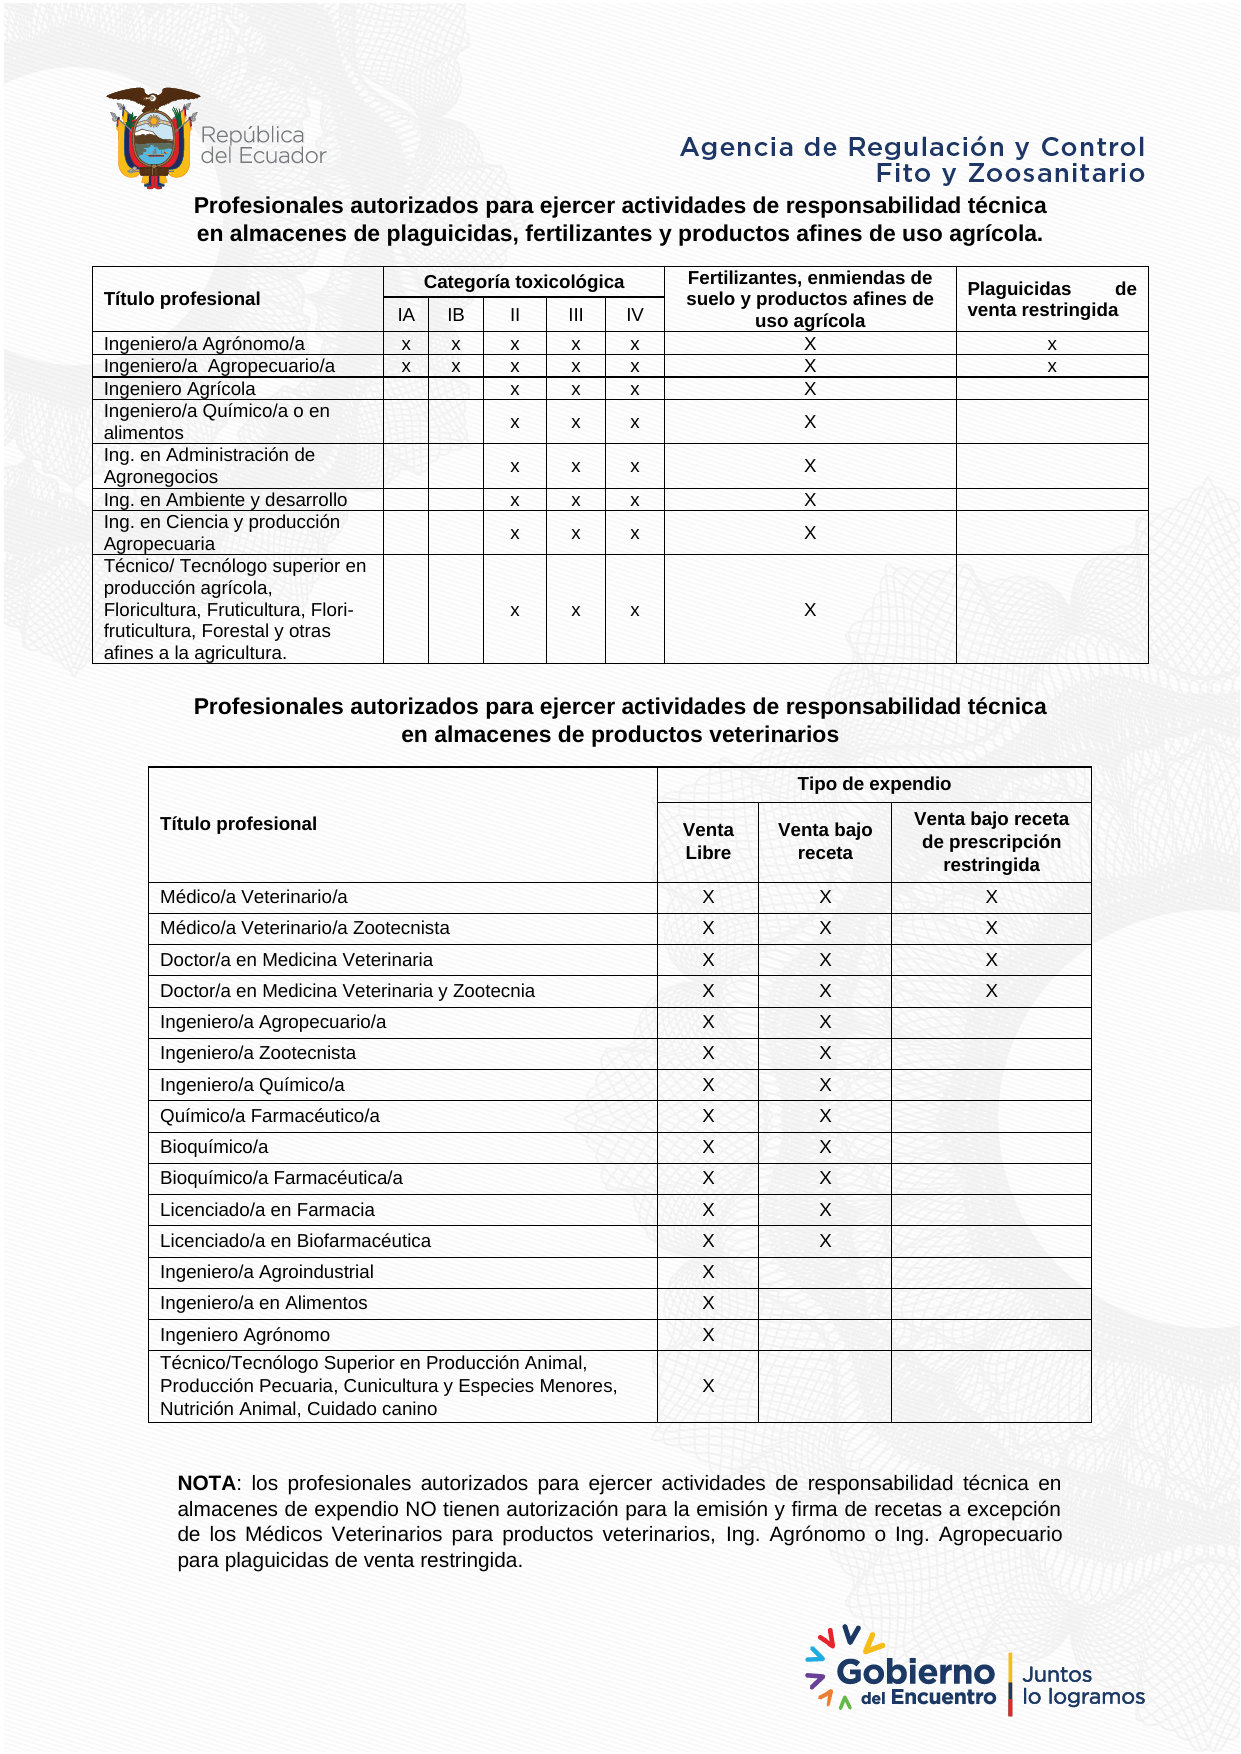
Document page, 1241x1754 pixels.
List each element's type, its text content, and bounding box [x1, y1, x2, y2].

table_cell Ingeniero/a Agropecuario/a [93, 355, 383, 376]
table_cell Técnico/ Tecnólogo superior en producción agrícola, Floricultura, Fruticultura, Flori-fruticultura, Forestal y otras afines a la agricultura. [93, 555, 383, 663]
table_cell X [658, 1195, 758, 1225]
table_cell X [759, 976, 891, 1007]
table_cell Licenciado/a en Farmacia [149, 1195, 657, 1225]
table_header Fertilizantes, enmiendas de suelo y productos afines de uso agrícola [665, 267, 956, 331]
table_cell X [759, 883, 891, 913]
table_cell [429, 400, 483, 443]
table_cell X [892, 914, 1091, 944]
table_cell [892, 1195, 1091, 1225]
table_cell x [484, 378, 546, 399]
table_cell x [484, 489, 546, 510]
table_cell X [665, 355, 956, 376]
table_cell [892, 1164, 1091, 1194]
table_cell x [606, 355, 664, 376]
table_cell X [665, 489, 956, 510]
table_cell [892, 1258, 1091, 1288]
table_cell x [547, 489, 605, 510]
table_cell [957, 400, 1148, 443]
table_cell Ingeniero/a en Alimentos [149, 1289, 657, 1319]
table_cell x [547, 511, 605, 554]
table_cell [384, 378, 428, 399]
table_cell X [658, 945, 758, 975]
table_cell x [606, 400, 664, 443]
table_cell X [759, 1039, 891, 1069]
table_cell X [665, 444, 956, 487]
table_cell Venta Libre [658, 803, 758, 882]
table_cell [384, 400, 428, 443]
table_cell [957, 444, 1148, 487]
table_cell X [658, 1258, 758, 1288]
table_cell Doctor/a en Medicina Veterinaria [149, 945, 657, 975]
table_cell [957, 489, 1148, 510]
table_cell x [606, 378, 664, 399]
table_cell II [484, 298, 546, 331]
table_cell [429, 444, 483, 487]
table_cell IB [429, 298, 483, 331]
table_cell x [547, 332, 605, 354]
table_cell [429, 378, 483, 399]
table_cell X [759, 1101, 891, 1132]
table_cell [384, 489, 428, 510]
table_cell X [665, 555, 956, 663]
table_cell X [658, 1164, 758, 1194]
table_cell x [484, 511, 546, 554]
table_cell x [606, 555, 664, 663]
table_cell x [547, 378, 605, 399]
table_cell Químico/a Farmacéutico/a [149, 1101, 657, 1132]
table_cell x [484, 555, 546, 663]
table_cell [957, 511, 1148, 554]
table_cell X [759, 1133, 891, 1163]
table_cell x [547, 444, 605, 487]
table_header Tipo de expendio [658, 768, 1091, 802]
table_cell Ing. en Ambiente y desarrollo [93, 489, 383, 510]
table_cell Ingeniero/a Químico/a o en alimentos [93, 400, 383, 443]
table_header Título profesional [149, 768, 657, 882]
table_cell [759, 1351, 891, 1422]
table_cell Ingeniero/a Agrónomo/a [93, 332, 383, 354]
table_cell X [665, 511, 956, 554]
table_cell [759, 1289, 891, 1319]
table_cell X [658, 1008, 758, 1038]
picture [3, 3, 1240, 1752]
table_header Plaguicidas de venta restringida [957, 267, 1148, 331]
table_cell Venta bajo receta de prescripción restringida [892, 803, 1091, 882]
table_cell x [606, 444, 664, 487]
table_cell X [665, 332, 956, 354]
table_cell [892, 1320, 1091, 1350]
table_cell X [658, 1351, 758, 1422]
table_cell X [658, 1289, 758, 1319]
table_cell Ingeniero Agrícola [93, 378, 383, 399]
table_cell [957, 378, 1148, 399]
table_cell X [658, 1320, 758, 1350]
table_cell III [547, 298, 605, 331]
table_cell x [484, 332, 546, 354]
table_cell x [606, 332, 664, 354]
text Profesionales autorizados para ejercer actividades de responsabilidad técnica en almacenes de plaguicidas, fertilizantes y productos afines de uso agrícola. [177, 192, 1063, 247]
table_cell X [665, 400, 956, 443]
table_cell x [384, 355, 428, 376]
table_cell X [658, 914, 758, 944]
table_cell X [665, 378, 956, 399]
table_cell X [658, 976, 758, 1007]
table_cell Ingeniero/a Agroindustrial [149, 1258, 657, 1288]
table_cell [384, 444, 428, 487]
table_cell x [484, 355, 546, 376]
table_cell Licenciado/a en Biofarmacéutica [149, 1226, 657, 1257]
table_cell x [606, 511, 664, 554]
table_cell [892, 1351, 1091, 1422]
table_cell Ingeniero/a Agropecuario/a [149, 1008, 657, 1038]
table_cell [892, 1070, 1091, 1100]
table_cell [429, 555, 483, 663]
table_cell x [606, 489, 664, 510]
table_cell Bioquímico/a [149, 1133, 657, 1163]
table_cell X [658, 883, 758, 913]
table_cell x [429, 355, 483, 376]
table_cell x [957, 355, 1148, 376]
table_header Categoría toxicológica [384, 267, 664, 296]
table_cell [892, 1101, 1091, 1132]
table_cell x [957, 332, 1148, 354]
table_cell X [759, 1164, 891, 1194]
table_cell X [658, 1039, 758, 1069]
table_cell x [547, 555, 605, 663]
table_cell IV [606, 298, 664, 331]
table_cell X [658, 1101, 758, 1132]
table_cell x [547, 400, 605, 443]
table_cell X [658, 1070, 758, 1100]
table_cell [429, 489, 483, 510]
table_cell x [429, 332, 483, 354]
text NOTA: los profesionales autorizados para ejercer actividades de responsabilidad técnica en almacenes de expendio NO tienen autorización para la emisión y firma de recetas a excepción de los Médicos Veterinarios para productos veterinarios, Ing. Agrónomo o Ing. Agropecuario para plaguicidas de venta restringida. [177, 1471, 1063, 1572]
table_cell X [658, 1226, 758, 1257]
table_cell X [759, 945, 891, 975]
table_cell x [484, 400, 546, 443]
table_cell X [759, 914, 891, 944]
table_cell [892, 1133, 1091, 1163]
table_cell X [892, 945, 1091, 975]
table_cell Médico/a Veterinario/a Zootecnista [149, 914, 657, 944]
table_cell X [892, 976, 1091, 1007]
table_cell [384, 511, 428, 554]
table_cell Ing. en Ciencia y producción Agropecuaria [93, 511, 383, 554]
table_cell X [759, 1070, 891, 1100]
table_cell [892, 1226, 1091, 1257]
table_cell X [759, 1226, 891, 1257]
table_cell X [658, 1133, 758, 1163]
table_cell [892, 1008, 1091, 1038]
table_cell Ingeniero/a Zootecnista [149, 1039, 657, 1069]
table_cell x [547, 355, 605, 376]
table_cell [759, 1258, 891, 1288]
table_cell [429, 511, 483, 554]
table_cell [957, 555, 1148, 663]
table_cell x [484, 444, 546, 487]
table_header Título profesional [93, 267, 383, 331]
table_cell X [892, 883, 1091, 913]
table_cell IA [384, 298, 428, 331]
table_cell Ingeniero/a Químico/a [149, 1070, 657, 1100]
table_cell X [759, 1195, 891, 1225]
table_cell [892, 1039, 1091, 1069]
table_cell Bioquímico/a Farmacéutica/a [149, 1164, 657, 1194]
table_cell x [384, 332, 428, 354]
table_cell [759, 1320, 891, 1350]
text Profesionales autorizados para ejercer actividades de responsabilidad técnica en almacenes de productos veterinarios [177, 693, 1063, 748]
table_cell Ing. en Administración de Agronegocios [93, 444, 383, 487]
table_cell Ingeniero Agrónomo [149, 1320, 657, 1350]
table_cell [892, 1289, 1091, 1319]
table_cell Venta bajo receta [759, 803, 891, 882]
table_cell [384, 555, 428, 663]
table_cell Técnico/Tecnólogo Superior en Producción Animal, Producción Pecuaria, Cunicultura y Especies Menores, Nutrición Animal, Cuidado canino [149, 1351, 657, 1422]
table_cell X [759, 1008, 891, 1038]
table_cell Médico/a Veterinario/a [149, 883, 657, 913]
table_cell Doctor/a en Medicina Veterinaria y Zootecnia [149, 976, 657, 1007]
